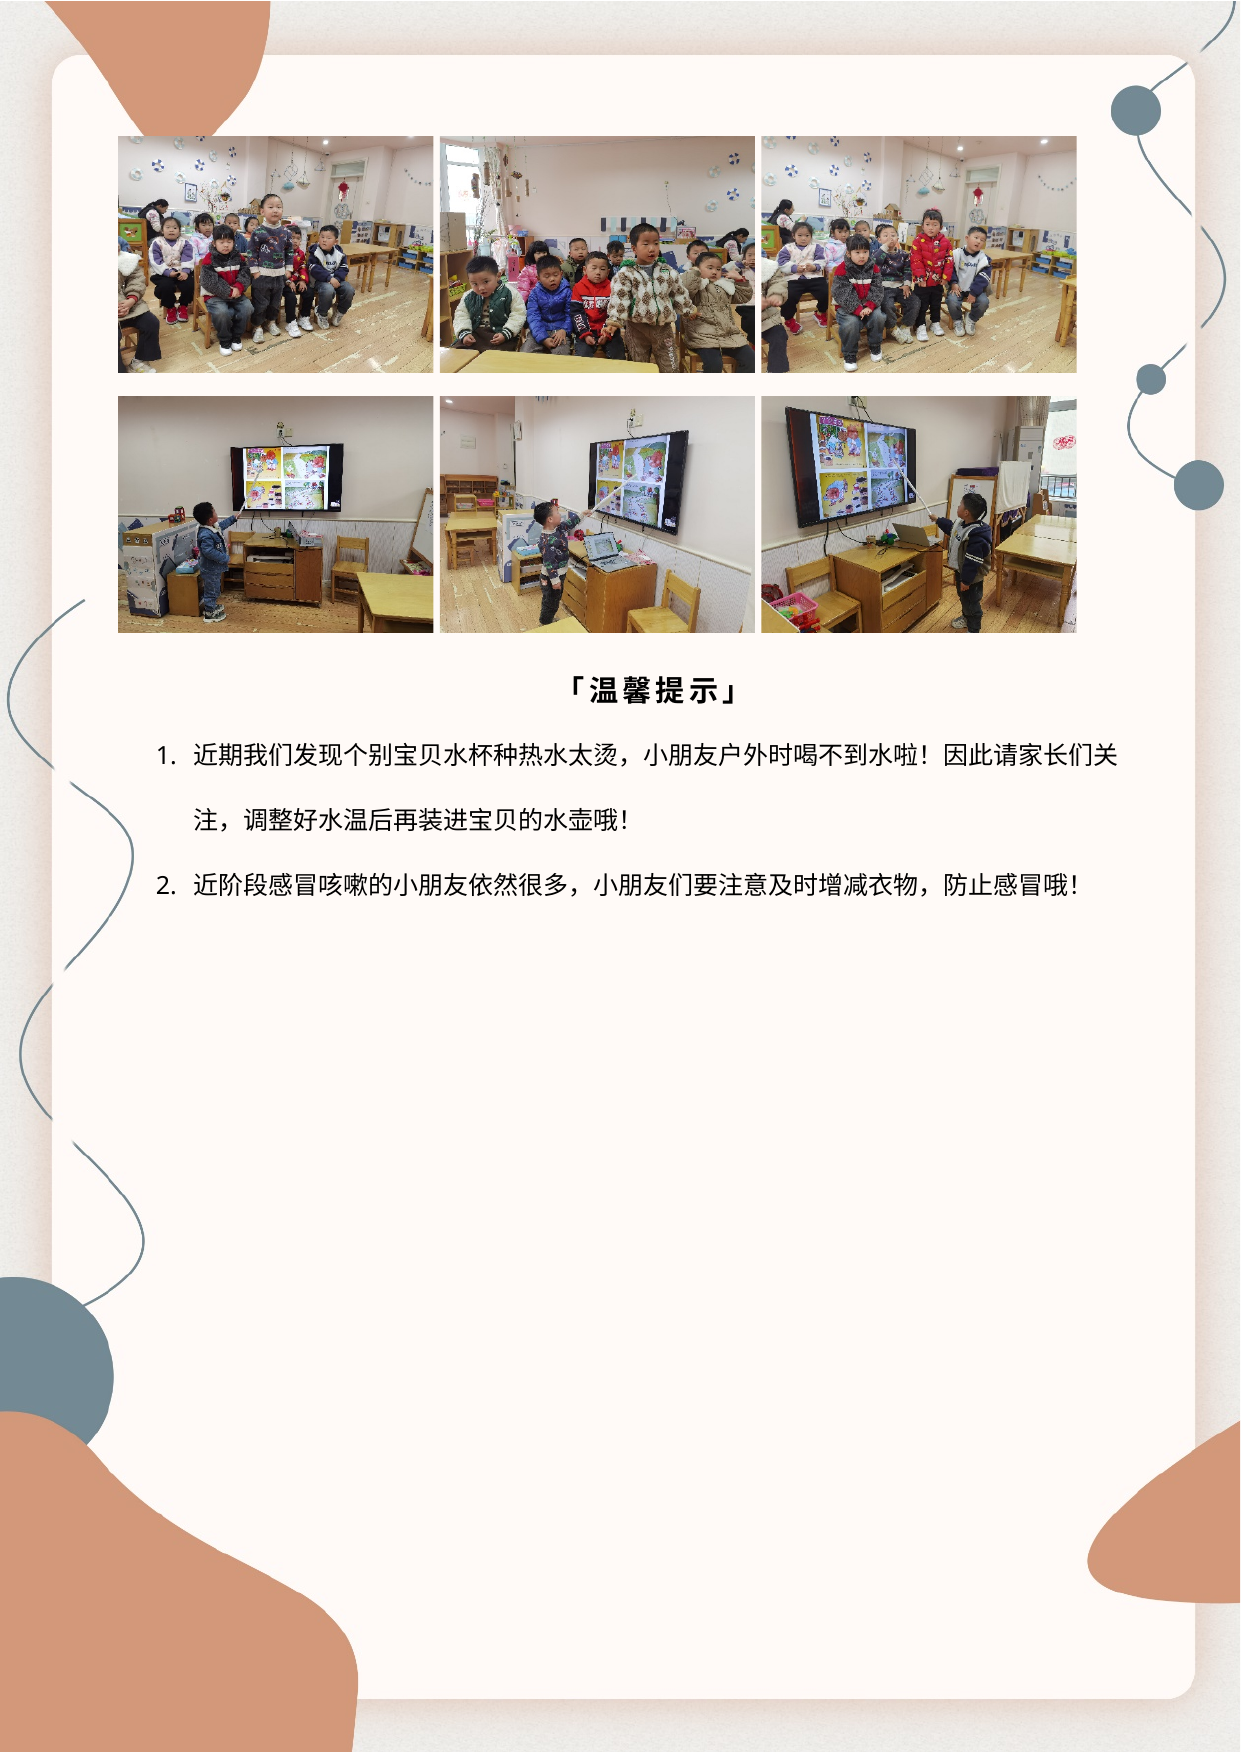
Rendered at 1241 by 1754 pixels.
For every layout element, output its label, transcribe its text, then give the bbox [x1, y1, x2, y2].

list 近期我们发现个别宝贝水杯种热水太烫，小朋友户外时喝不到水啦！因此请家长们关注，调整好水温后再装进宝贝的水壶哦！ [156, 721, 1122, 851]
list 近阶段感冒咳嗽的小朋友依然很多，小朋友们要注意及时增减衣物，防止感冒哦！ [156, 851, 1122, 916]
text 「温馨提示」 [118, 656, 1122, 721]
picture [0, 1, 1241, 1752]
